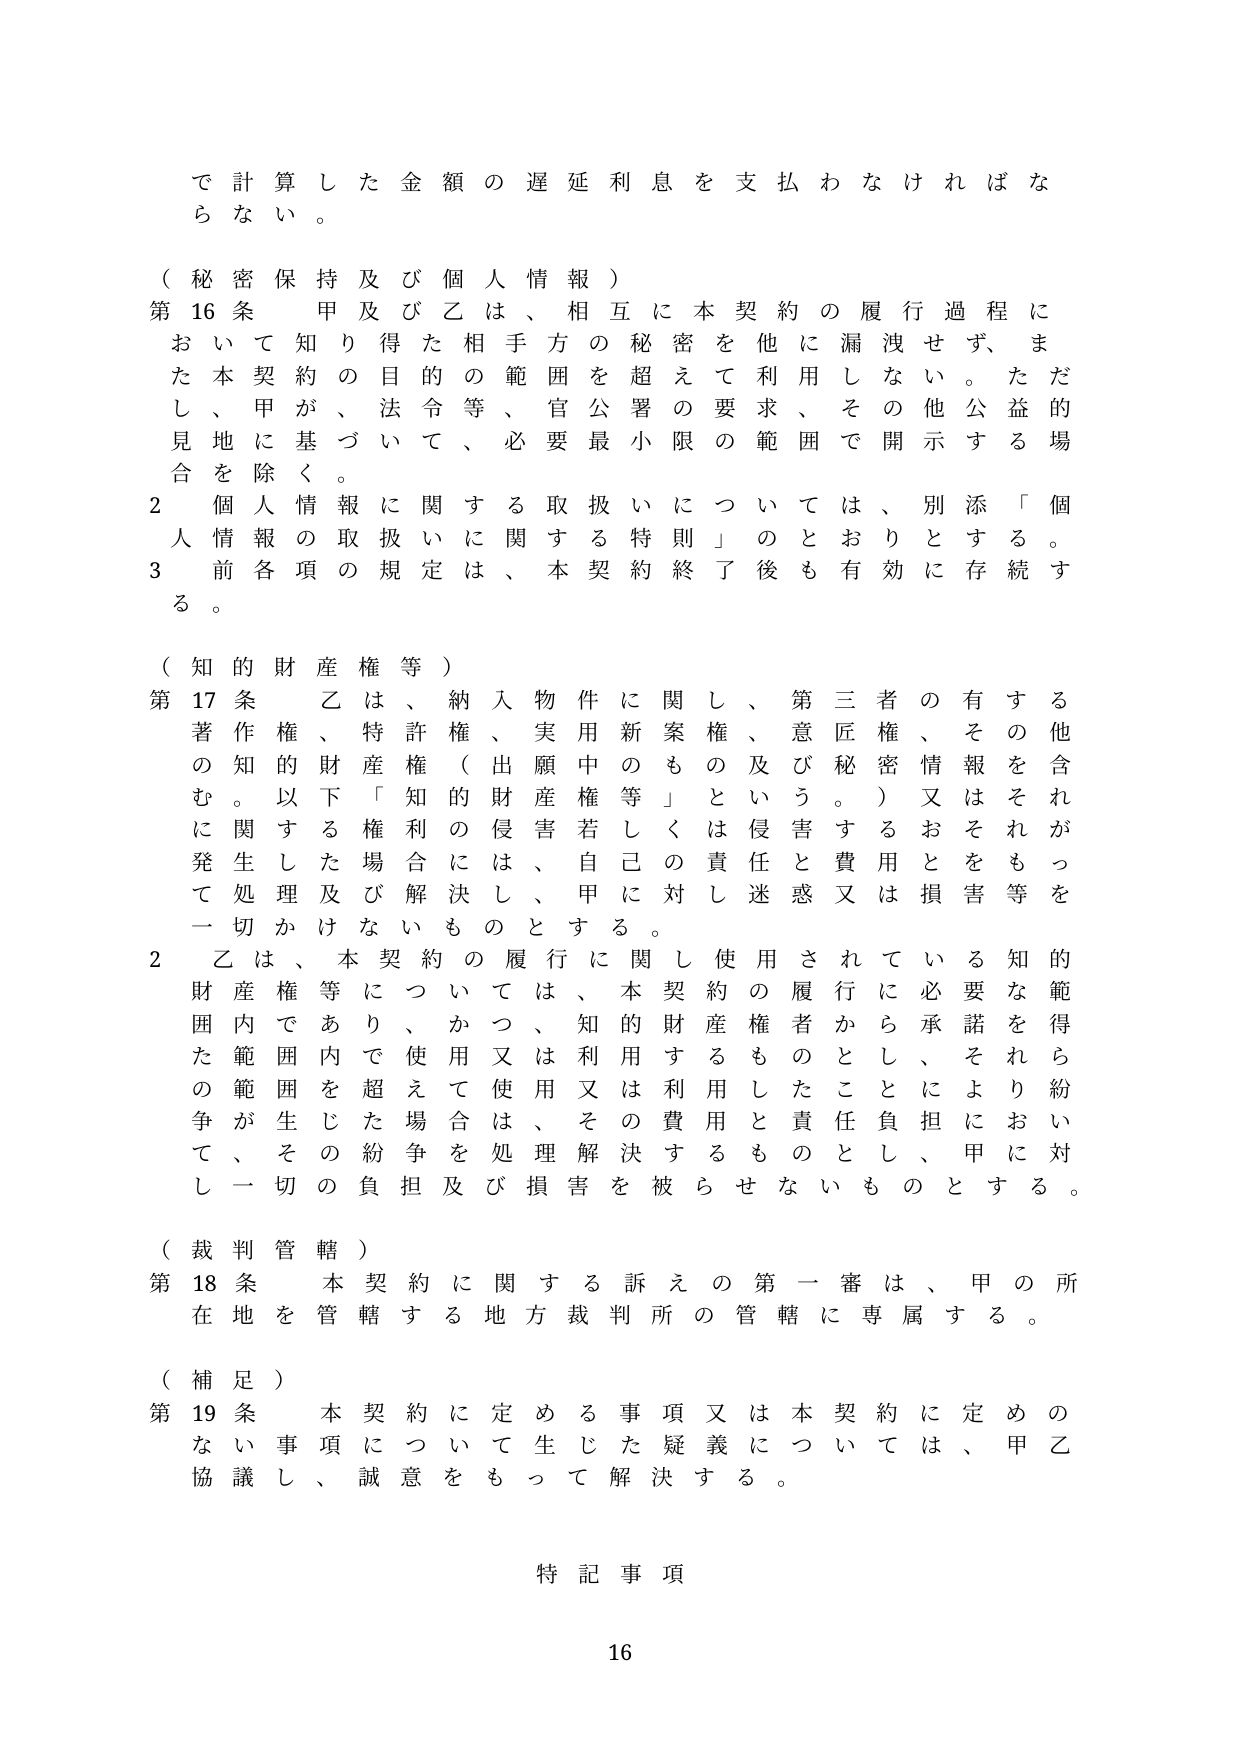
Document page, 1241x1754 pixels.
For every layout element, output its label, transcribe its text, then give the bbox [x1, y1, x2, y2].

text （秘密保持及び個人情報） [149, 261, 1100, 294]
text 第16条 甲及び乙は、相互に本契約の履行過程において知り得た相手方の秘密を他に漏洩せず、また本契約の目的の範囲を超えて利用しない。ただし、甲が、法令等、官公署の要求、その他公益的見地に基づいて、必要最小限の範囲で開示する場合を除く。 [149, 294, 1100, 488]
text 3 前各項の規定は、本契約終了後も有効に存続する。 [149, 553, 1100, 618]
text （裁判管轄） [149, 1233, 1100, 1266]
text （知的財産権等） [149, 650, 1091, 683]
text （補足） [149, 1363, 1091, 1395]
text 特記事項 [149, 1557, 1091, 1590]
text 第17条 乙は、納入物件に関し、第三者の有する著作権、特許権、実用新案権、意匠権、その他の知的財産権（出願中のもの及び秘密情報を含む。以下「知的財産権等」という。）又はそれに関する権利の侵害若しくは侵害するおそれが発生した場合には、自己の責任と費用とをもって処理及び解決し、甲に対し迷惑又は損害等を一切かけないものとする。 [149, 683, 1091, 942]
text 2 乙は、本契約の履行に関し使用されている知的財産権等については、本契約の履行に必要な範囲内であり、かつ、知的財産権者から承諾を得た範囲内で使用又は利用するものとし、それらの範囲を超えて使用又は利用したことにより紛争が生じた場合は、その費用と責任負担において、その紛争を処理解決するものとし、甲に対し一切の負担及び損害を被らせないものとする。 [149, 942, 1091, 1201]
text 第18条 本契約に関する訴えの第一審は、甲の所在地を管轄する地方裁判所の管轄に専属する。 [149, 1266, 1100, 1331]
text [149, 164, 1100, 229]
text 第19条 本契約に定める事項又は本契約に定めのない事項について生じた疑義については、甲乙協議し、誠意をもって解決する。 [149, 1395, 1091, 1492]
text 2 個人情報に関する取扱いについては、別添「個人情報の取扱いに関する特則」のとおりとする。 [149, 488, 1100, 553]
